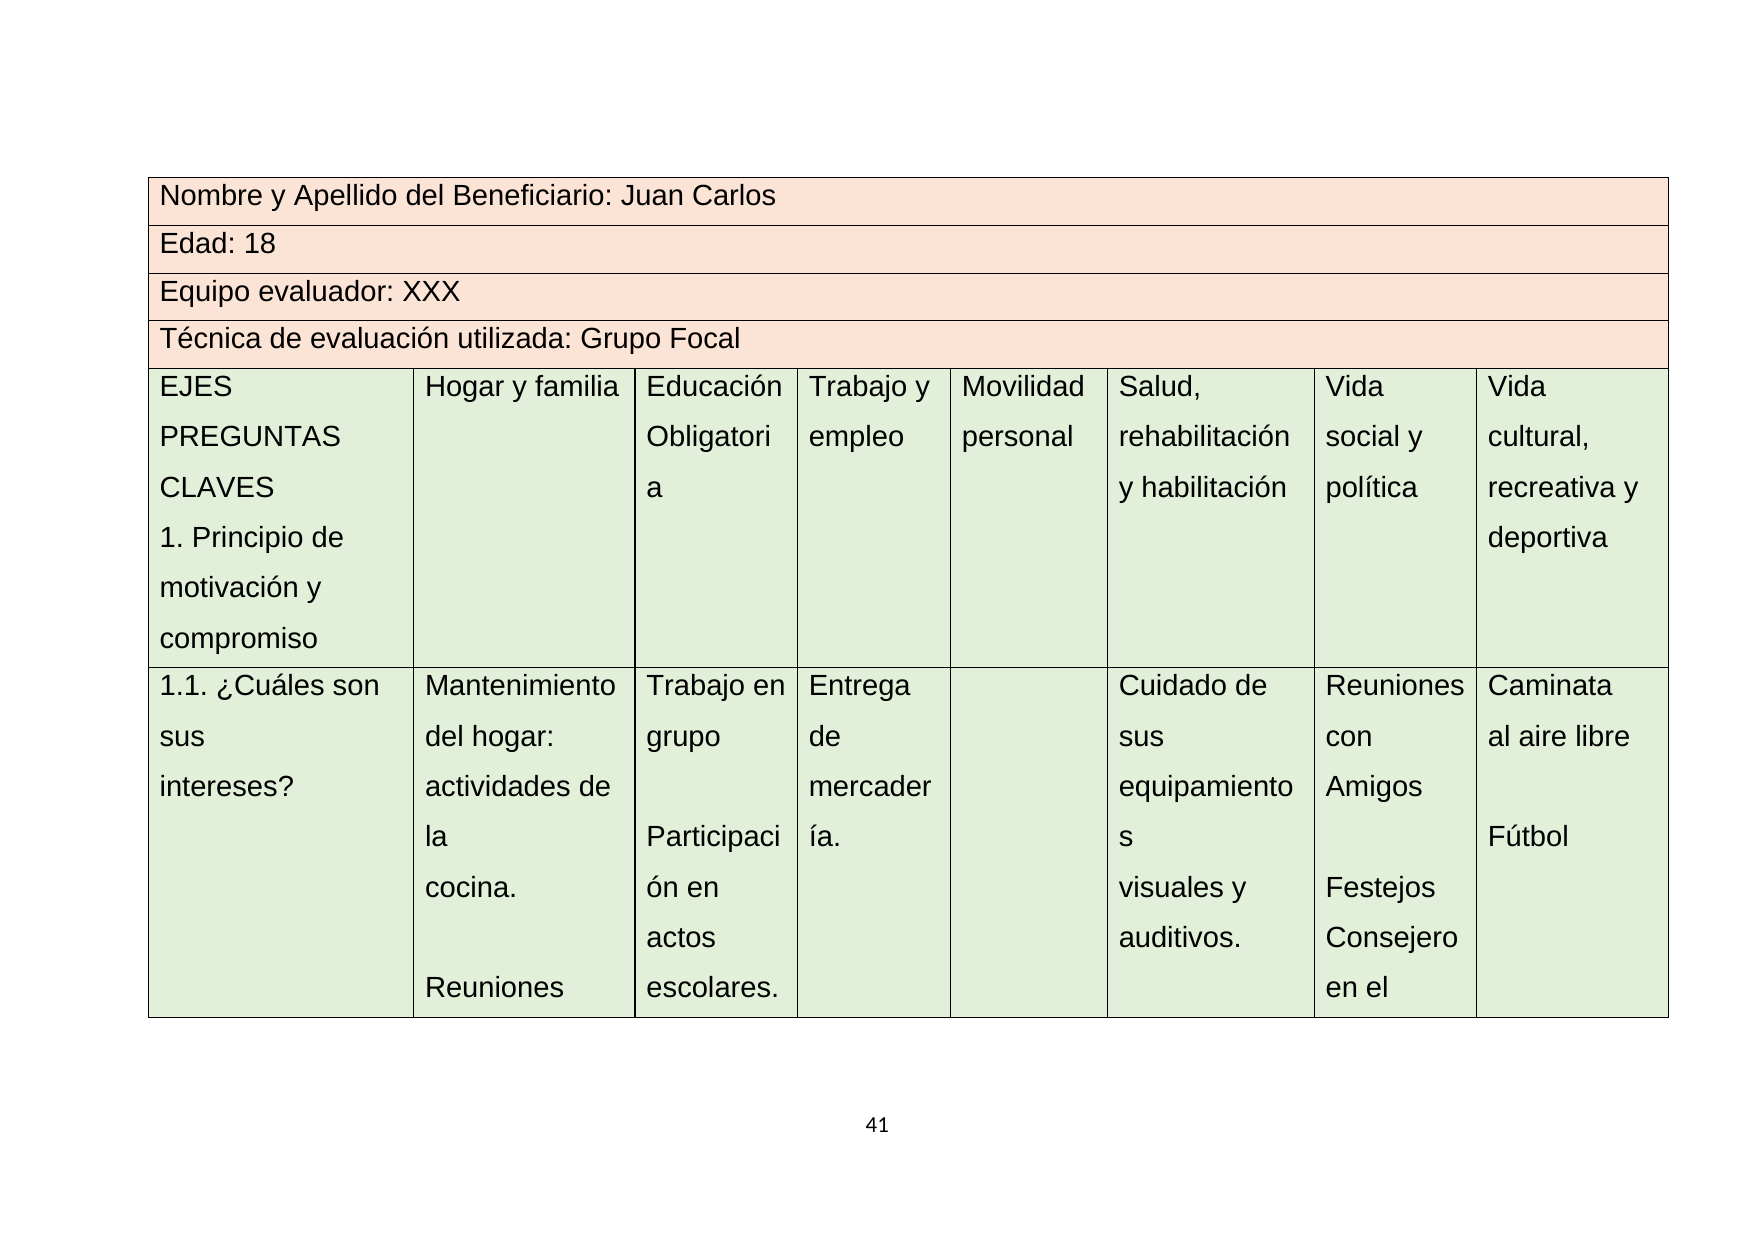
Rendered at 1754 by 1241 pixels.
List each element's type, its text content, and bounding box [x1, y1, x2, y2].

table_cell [1477, 668, 1668, 1017]
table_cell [149, 668, 413, 1017]
table_cell Salud, rehabilitación y habilitación [1108, 369, 1314, 667]
table_cell Equipo evaluador: XXX [149, 274, 1668, 320]
table_cell Vida cultural, recreativa y deportiva [1477, 369, 1668, 667]
table_cell Educación Obligatoria [636, 369, 797, 667]
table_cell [798, 668, 950, 1017]
table_cell Vida social y política [1315, 369, 1476, 667]
table_cell Técnica de evaluación utilizada: Grupo Focal [149, 321, 1668, 368]
table_cell EJES PREGUNTAS CLAVES 1. Principio de motivación y compromiso [149, 369, 413, 667]
table_cell Movilidad personal [951, 369, 1107, 667]
table_cell Hogar y familia [414, 369, 634, 667]
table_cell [636, 668, 797, 1017]
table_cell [1108, 668, 1314, 1017]
table_cell [951, 668, 1107, 1017]
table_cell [1315, 668, 1476, 1017]
table_header Nombre y Apellido del Beneficiario: Juan Carlos [149, 178, 1668, 225]
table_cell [414, 668, 634, 1017]
table_cell Trabajo y empleo [798, 369, 950, 667]
table_cell Edad: 18 [149, 226, 1668, 273]
